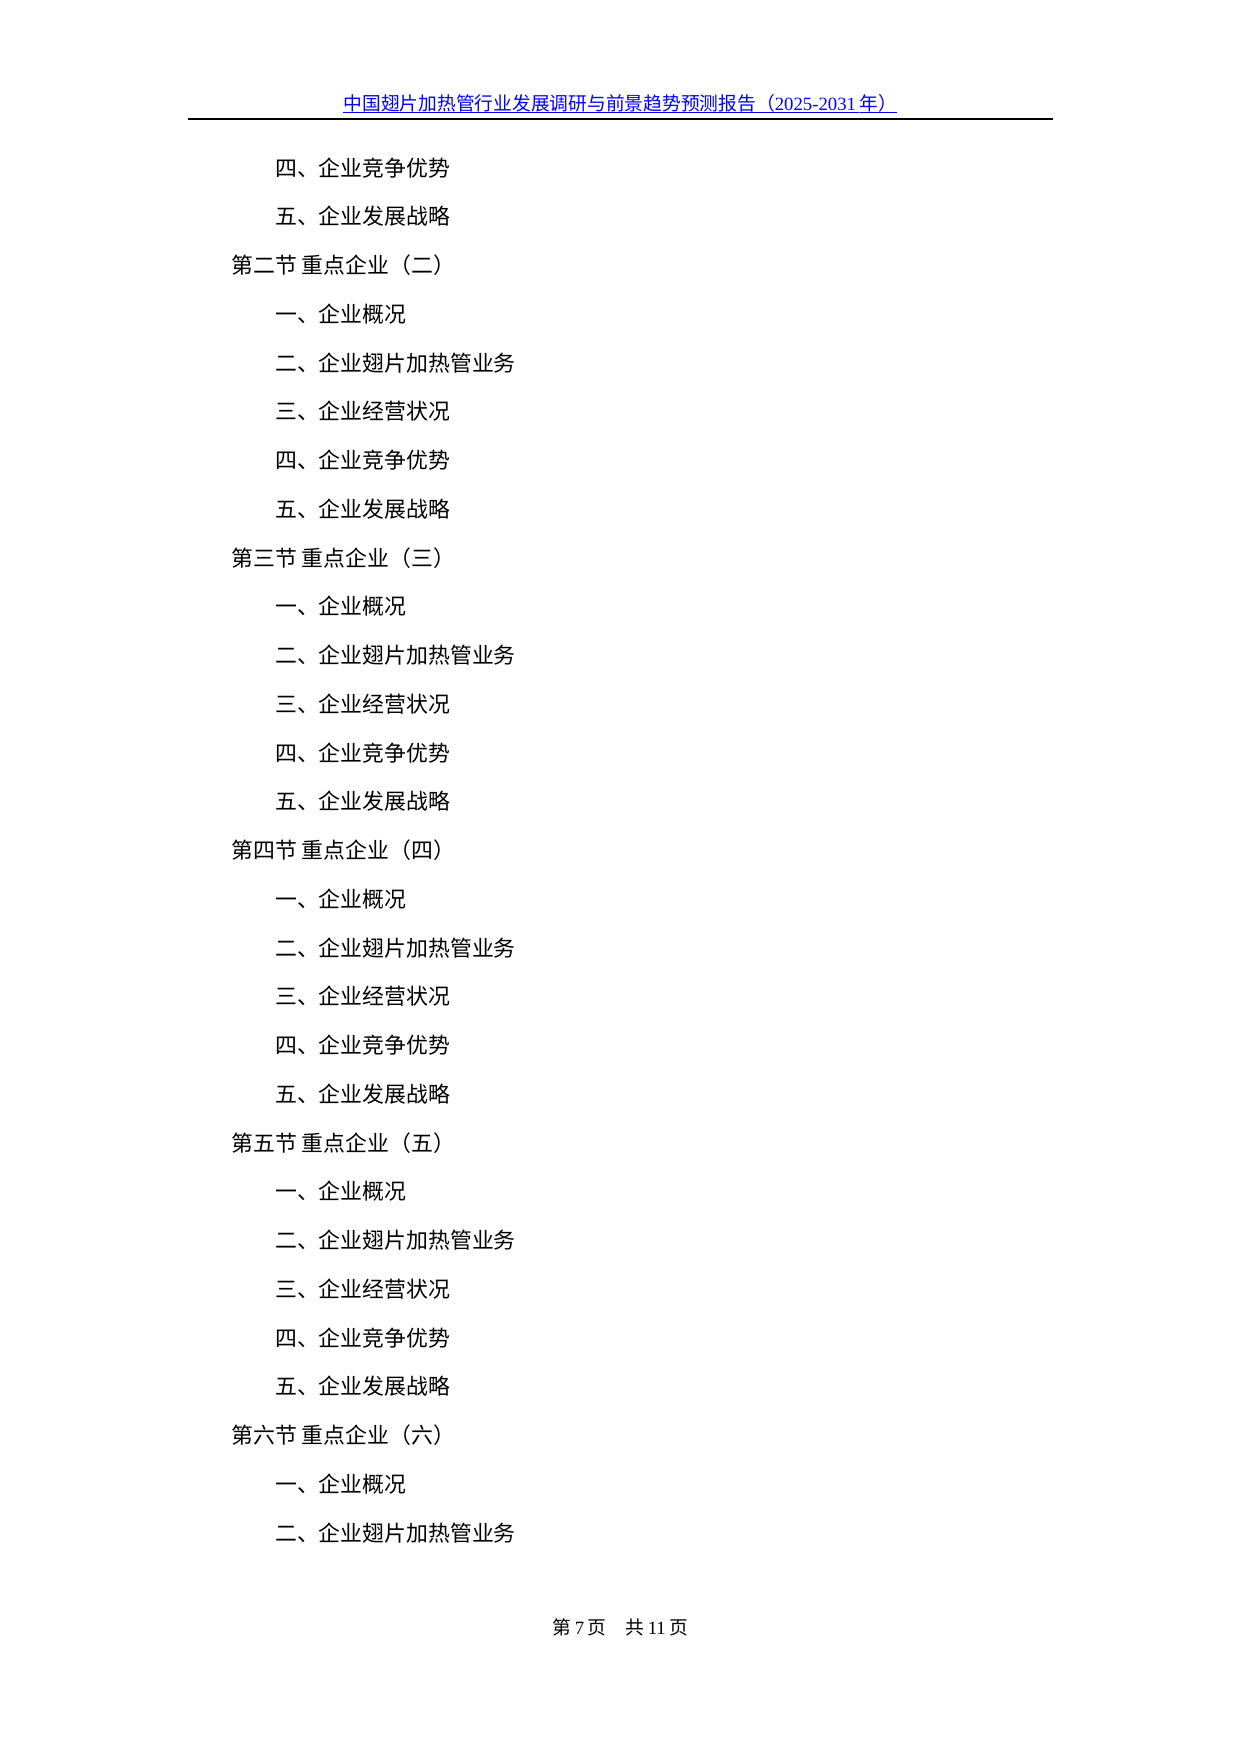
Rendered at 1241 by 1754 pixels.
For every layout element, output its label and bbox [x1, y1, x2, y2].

text [187, 150, 1053, 1548]
